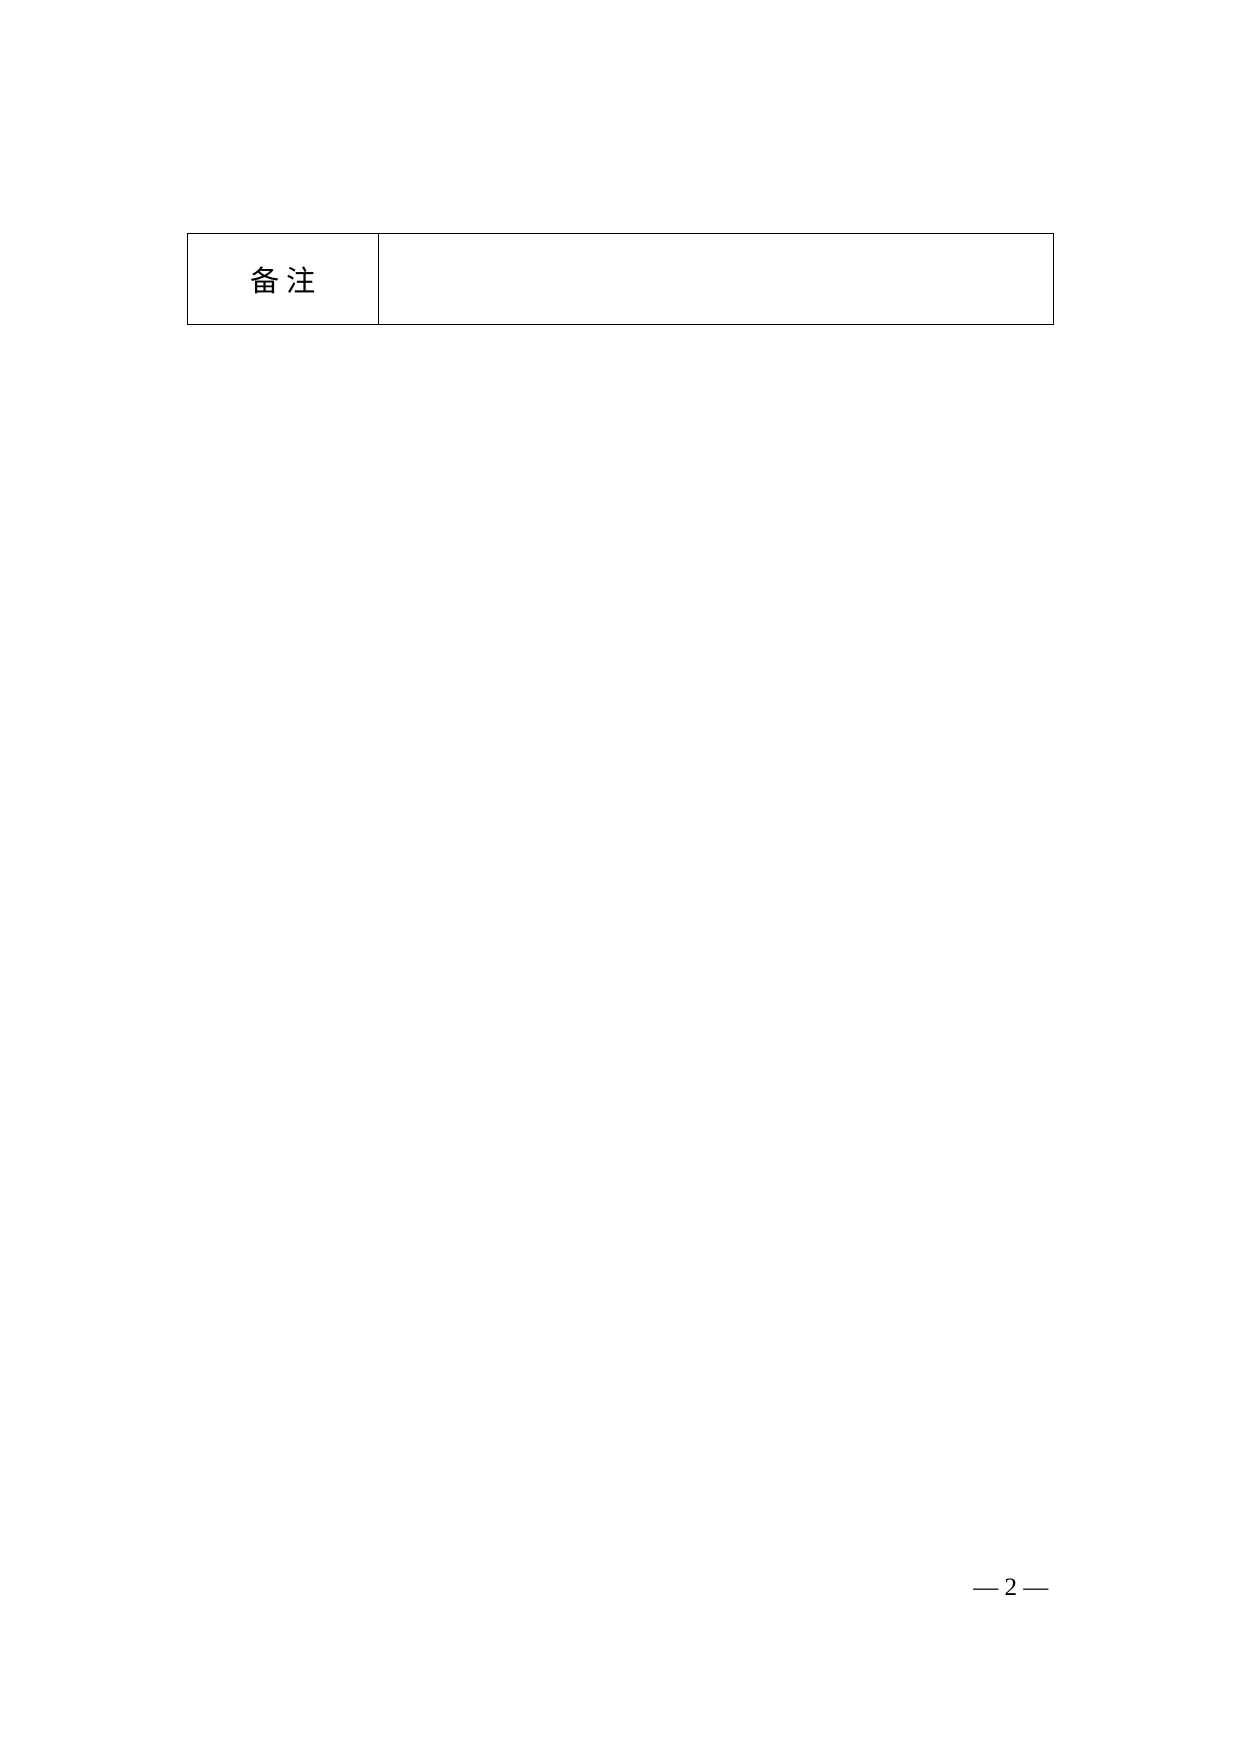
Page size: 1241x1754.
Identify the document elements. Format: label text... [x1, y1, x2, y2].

table_cell [379, 234, 1053, 323]
table_cell 备 注 [188, 234, 378, 323]
